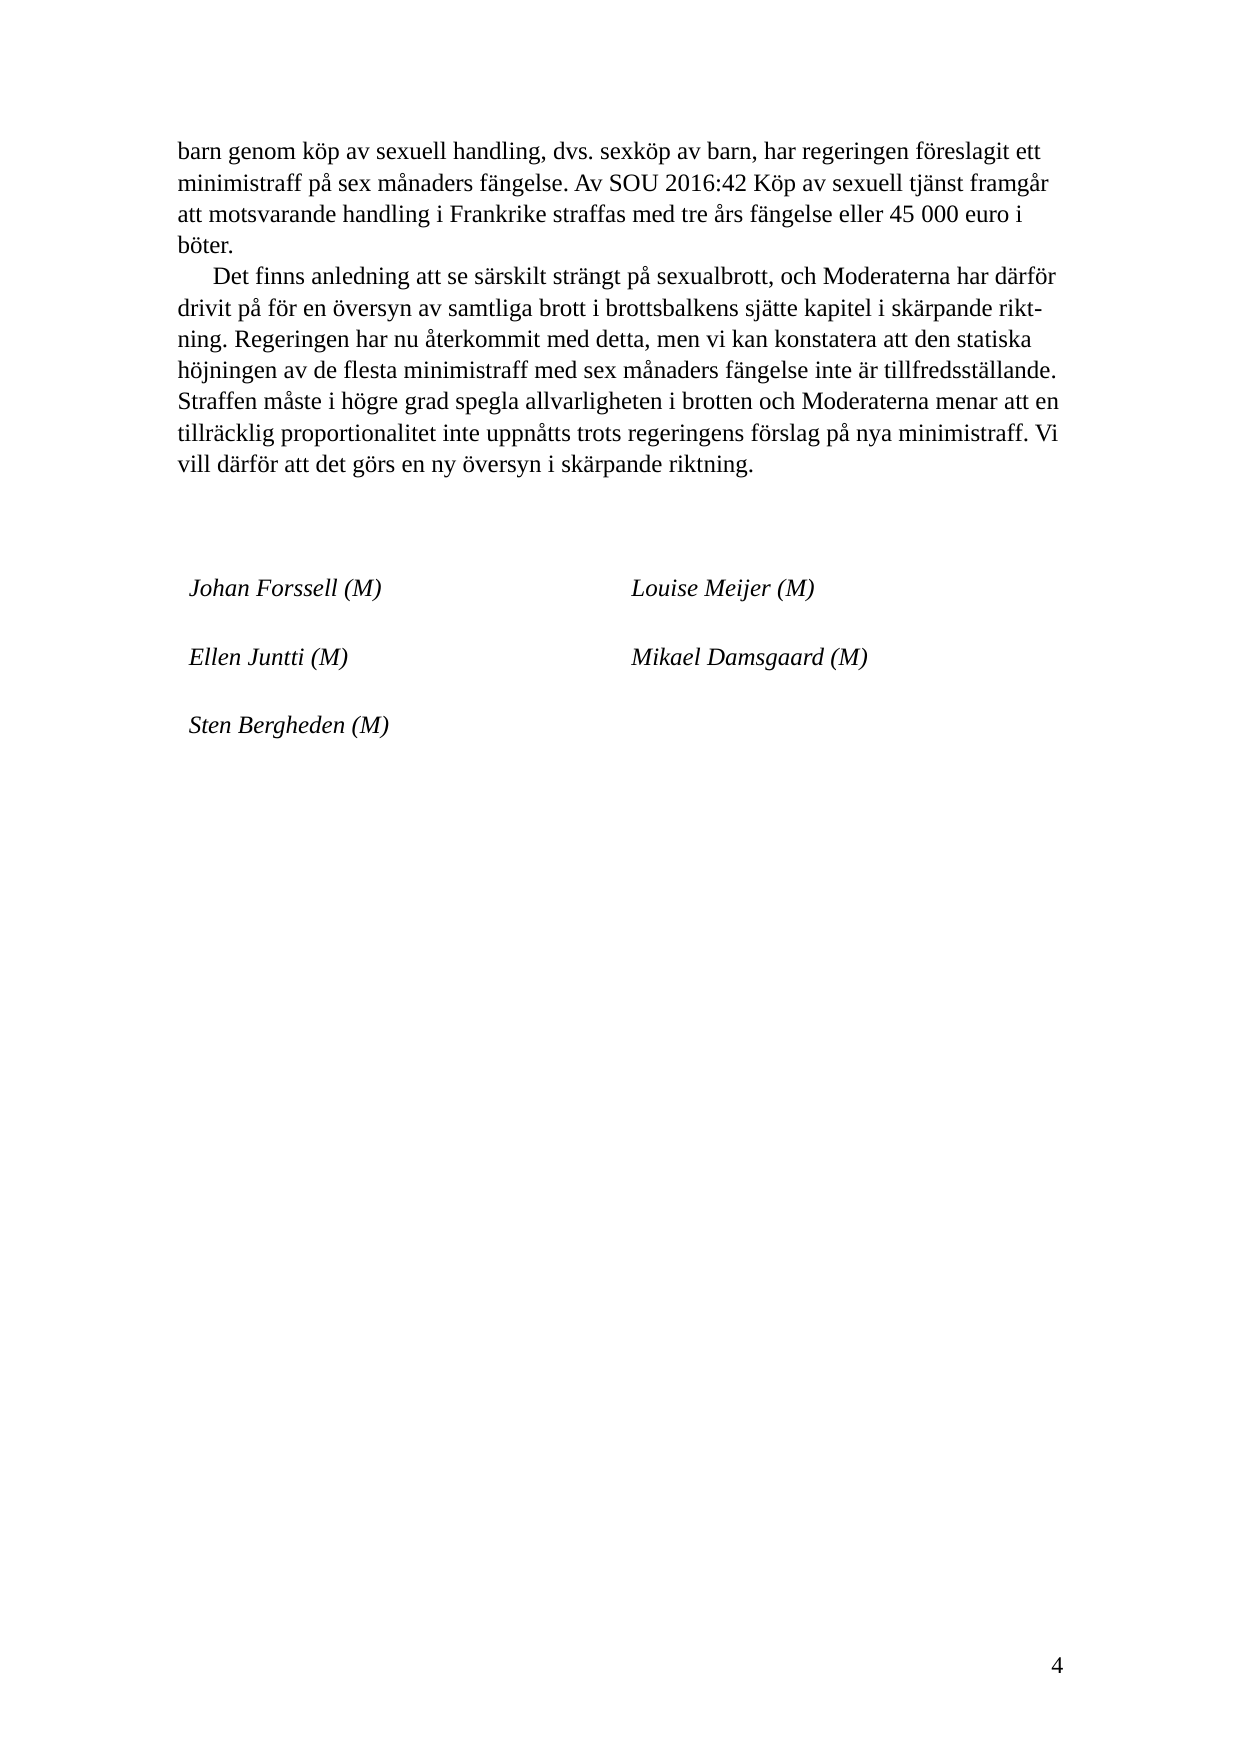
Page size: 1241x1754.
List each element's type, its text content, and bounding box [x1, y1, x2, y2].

text Det finns anledning att se särskilt strängt på sexualbrott, och Moderaterna har därför drivit på för en översyn av samtliga brott i brottsbalkens sjätte kapitel i skärpande riktning. Regeringen har nu återkommit med detta, men vi kan konstatera att den statiska höjningen av de flesta minimistraff med sex månaders fängelse inte är tillfredsställande. Straffen måste i högre grad spegla allvarligheten i brotten och Moderaterna menar att en tillräcklig proportionalitet inte uppnåtts trots regeringens förslag på nya minimistraff. Vi vill därför att det görs en ny översyn i skärpande riktning. [177, 259, 1063, 478]
table_cell Ellen Juntti (M) [177, 609, 620, 678]
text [177, 134, 1063, 259]
table_cell Mikael Damsgaard (M) [620, 609, 1063, 678]
table_cell Sten Bergheden (M) [177, 678, 620, 746]
table_header Johan Forssell (M) [177, 540, 620, 609]
table_header Louise Meijer (M) [620, 540, 1063, 609]
